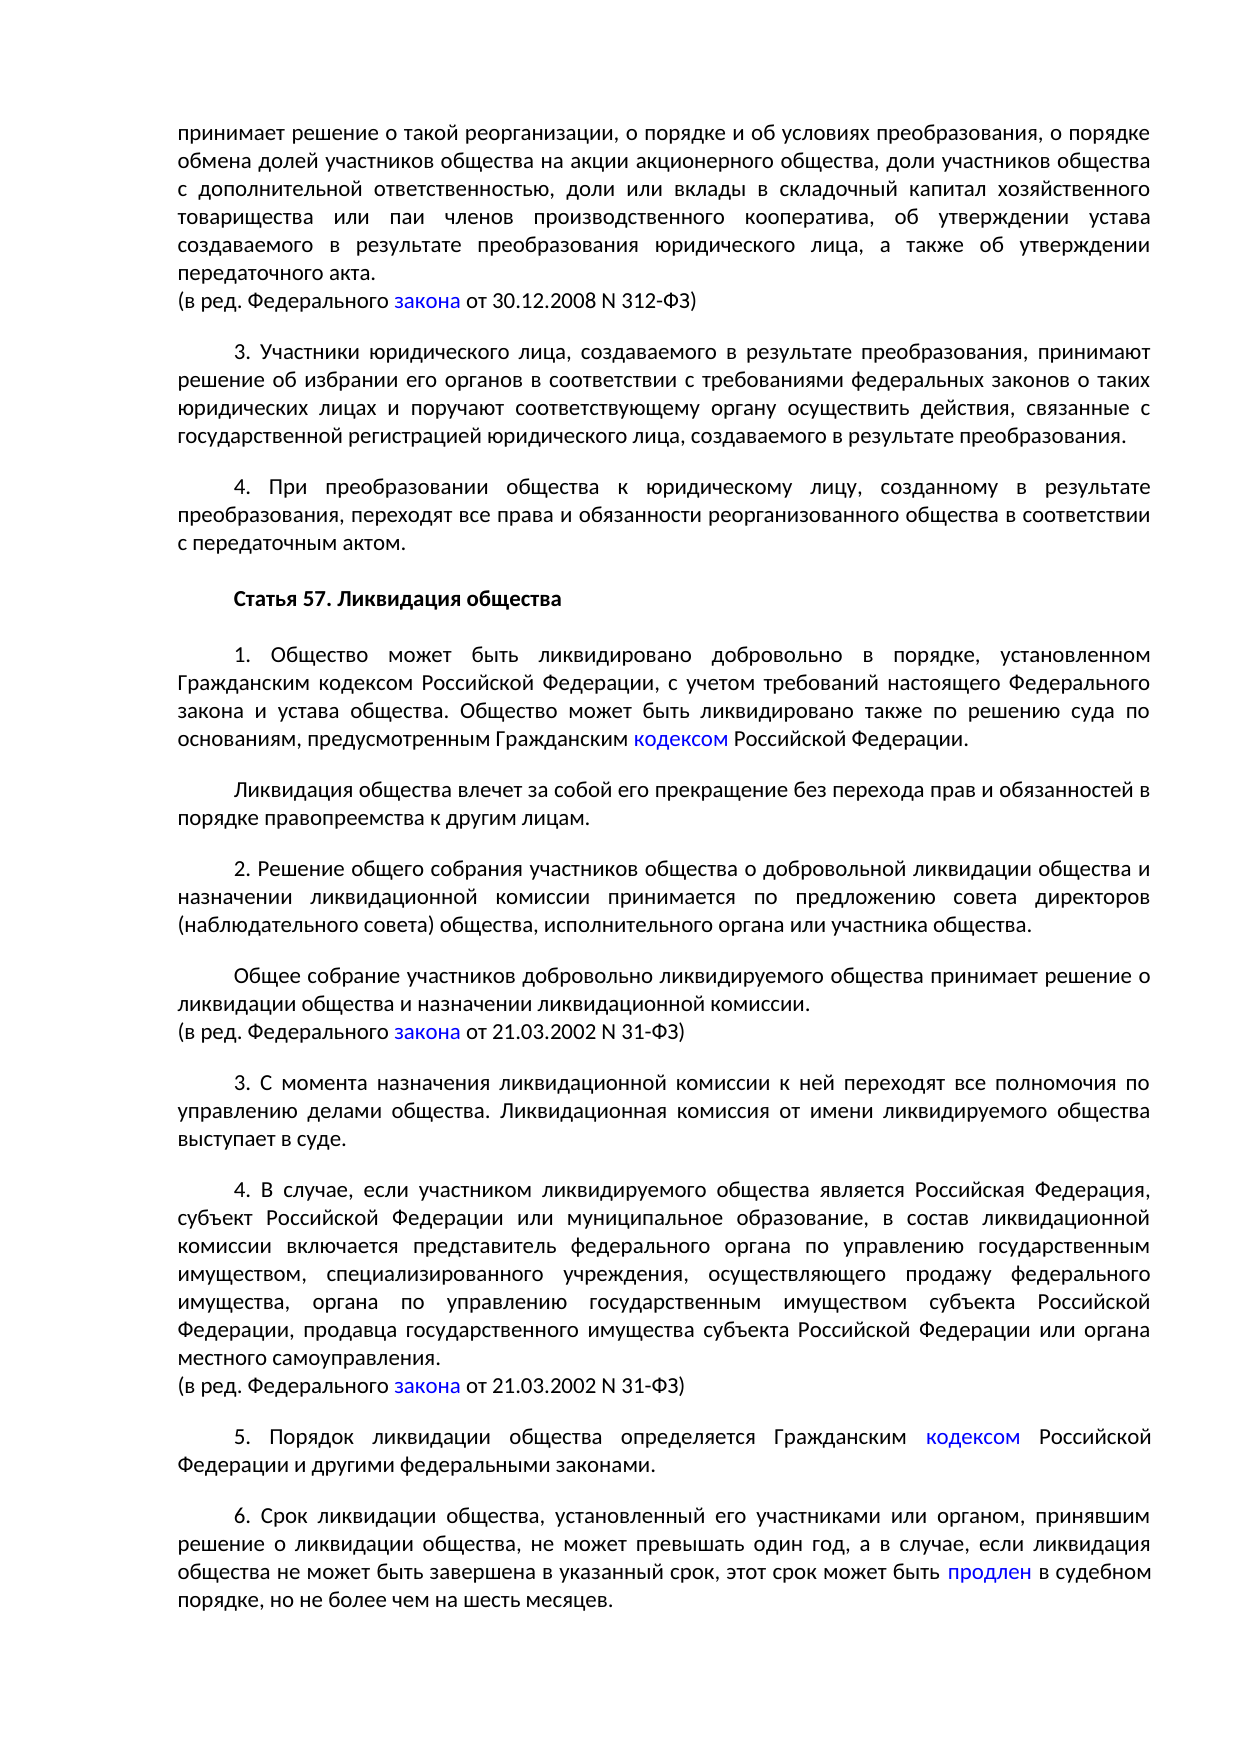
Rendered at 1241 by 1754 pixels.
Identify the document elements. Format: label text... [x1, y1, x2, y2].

title Статья 57. Ликвидация общества [177, 584, 1152, 612]
text 2. Решение общего собрания участников общества о добровольной ликвидации общества и назначении ликвидационной комиссии принимается по предложению совета директоров (наблюдательного совета) общества, исполнительного органа или участника общества. [177, 854, 1152, 938]
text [177, 118, 1152, 286]
text 5. Порядок ликвидации общества определяется Гражданским кодексом Российской Федерации и другими федеральными законами. [177, 1422, 1152, 1478]
text 6. Срок ликвидации общества, установленный его участниками или органом, принявшим решение о ликвидации общества, не может превышать один год, а в случае, если ликвидация общества не может быть завершена в указанный срок, этот срок может быть продлен в судебном порядке, но не более чем на шесть месяцев. [177, 1501, 1152, 1613]
text (в ред. Федерального закона от 21.03.2002 N 31-ФЗ) [177, 1371, 1152, 1399]
text (в ред. Федерального закона от 30.12.2008 N 312-ФЗ) [177, 286, 1152, 314]
text 4. При преобразовании общества к юридическому лицу, созданному в результате преобразования, переходят все права и обязанности реорганизованного общества в соответствии с передаточным актом. [177, 472, 1152, 556]
text (в ред. Федерального закона от 21.03.2002 N 31-ФЗ) [177, 1017, 1152, 1045]
text Общее собрание участников добровольно ликвидируемого общества принимает решение о ликвидации общества и назначении ликвидационной комиссии. [177, 961, 1152, 1017]
text 1. Общество может быть ликвидировано добровольно в порядке, установленном Гражданским кодексом Российской Федерации, с учетом требований настоящего Федерального закона и устава общества. Общество может быть ликвидировано также по решению суда по основаниям, предусмотренным Гражданским кодексом Российской Федерации. [177, 640, 1152, 752]
text Ликвидация общества влечет за собой его прекращение без перехода прав и обязанностей в порядке правопреемства к другим лицам. [177, 775, 1152, 831]
text 3. Участники юридического лица, создаваемого в результате преобразования, принимают решение об избрании его органов в соответствии с требованиями федеральных законов о таких юридических лицах и поручают соответствующему органу осуществить действия, связанные с государственной регистрацией юридического лица, создаваемого в результате преобразования. [177, 337, 1152, 449]
text 4. В случае, если участником ликвидируемого общества является Российская Федерация, субъект Российской Федерации или муниципальное образование, в состав ликвидационной комиссии включается представитель федерального органа по управлению государственным имуществом, специализированного учреждения, осуществляющего продажу федерального имущества, органа по управлению государственным имуществом субъекта Российской Федерации, продавца государственного имущества субъекта Российской Федерации или органа местного самоуправления. [177, 1175, 1152, 1371]
text 3. С момента назначения ликвидационной комиссии к ней переходят все полномочия по управлению делами общества. Ликвидационная комиссия от имени ликвидируемого общества выступает в суде. [177, 1068, 1152, 1152]
